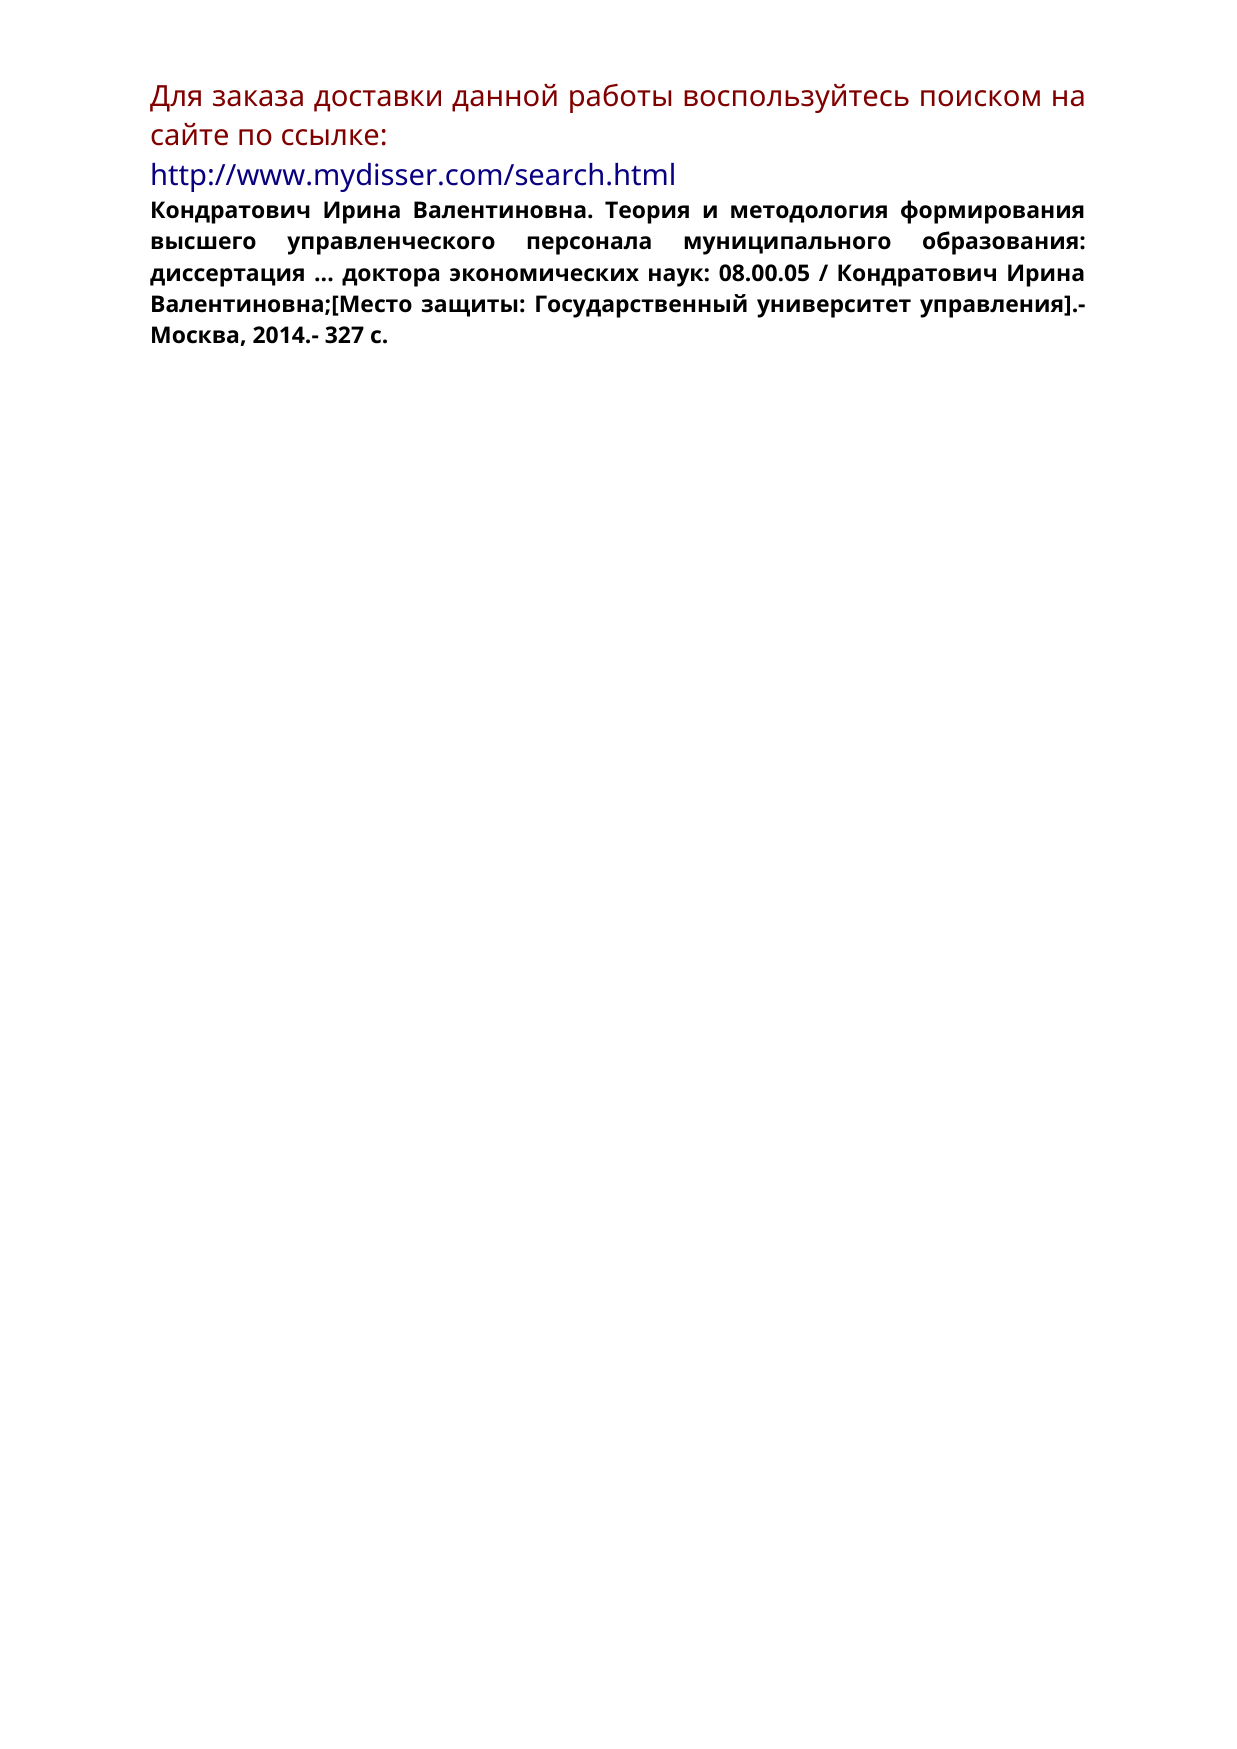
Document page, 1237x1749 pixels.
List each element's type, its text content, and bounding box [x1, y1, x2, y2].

text Кондратович Ирина Валентиновна. Теория и методология формирования высшего управленческого персонала муниципального образования: диссертация ... доктора экономических наук: 08.00.05 / Кондратович Ирина Валентиновна;[Место защиты: Государственный университет управления].- Москва, 2014.- 327 с. [150, 194, 1086, 350]
